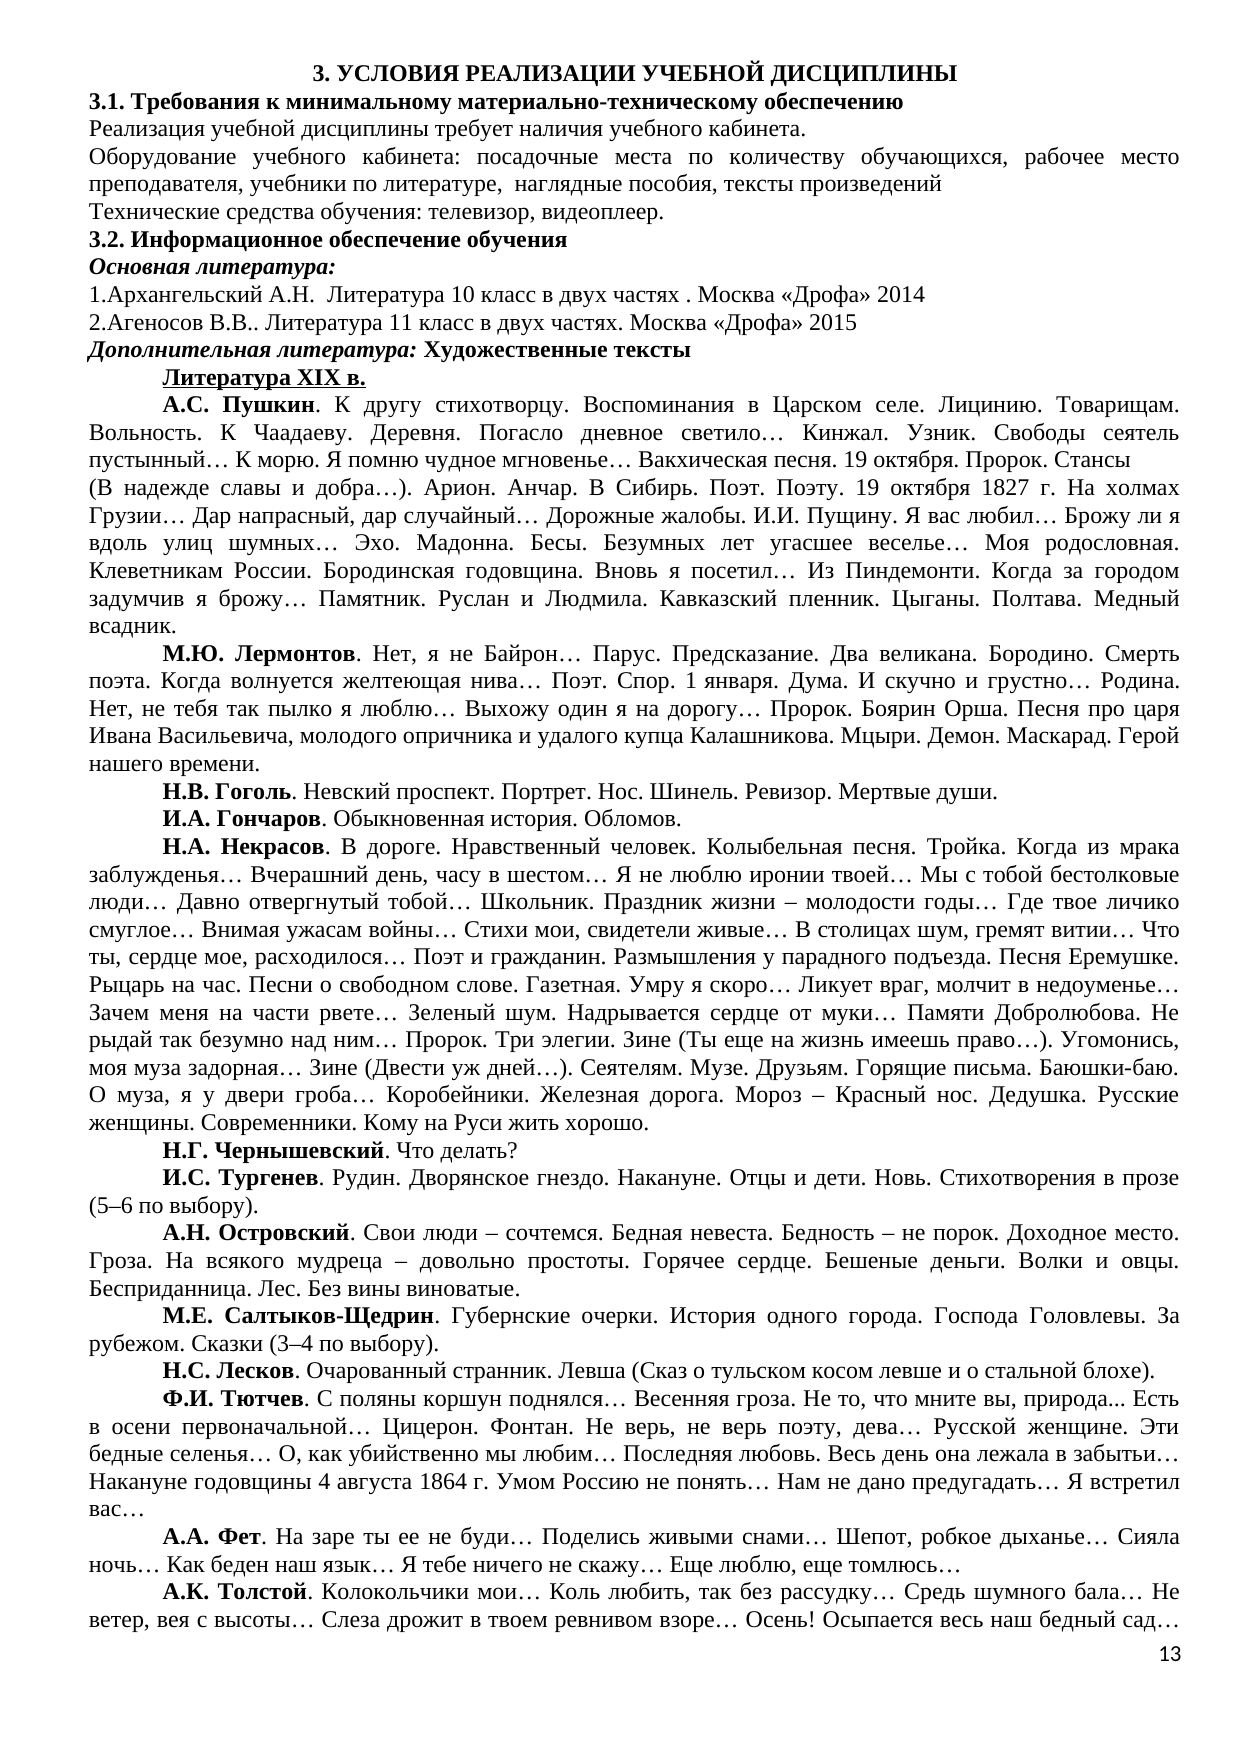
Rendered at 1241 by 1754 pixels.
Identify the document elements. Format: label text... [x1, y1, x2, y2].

text И.А. Гончаров. Обыкновенная история. Обломов. [89, 804, 1181, 832]
text А.С. Пушкин. К другу стихотворцу. Воспоминания в Царском селе. Лицинию. Товарищам. Вольность. К Чаадаеву. Деревня. Погасло дневное светило… Кинжал. Узник. Свободы сеятель пустынный… К морю. Я помню чудное мгновенье… Вакхическая песня. 19 октября. Пророк. Стансы [89, 390, 1181, 473]
text Основная литература: [89, 252, 1181, 280]
text А.Н. Островский. Свои люди – сочтемся. Бедная невеста. Бедность – не порок. Доходное место. Гроза. На всякого мудреца – довольно простоты. Горячее сердце. Бешеные деньги. Волки и овцы. Бесприданница. Лес. Без вины виноватые. [89, 1218, 1181, 1301]
text М.Ю. Лермонтов. Нет, я не Байрон… Парус. Предсказание. Два великана. Бородино. Смерть поэта. Когда волнуется желтеющая нива… Поэт. Спор. 1 января. Дума. И скучно и грустно… Родина. Нет, не тебя так пылко я люблю… Выхожу один я на дорогу… Пророк. Боярин Орша. Песня про царя Ивана Васильевича, молодого опричника и удалого купца Калашникова. Мцыри. Демон. Маскарад. Герой нашего времени. [89, 639, 1181, 777]
text 3.2. Информационное обеспечение обучения [89, 225, 1181, 252]
text Оборудование учебного кабинета: посадочные места по количеству обучающихся, рабочее место преподавателя, учебники по литературе, наглядные пособия, тексты произведений [89, 142, 1181, 197]
text 3.1. Требования к минимальному материально-техническому обеспечению [89, 87, 1181, 114]
text Ф.И. Тютчев. С поляны коршун поднялся… Весенняя гроза. Не то, что мните вы, природа... Есть в осени первоначальной… Цицерон. Фонтан. Не верь, не верь поэту, дева… Русской женщине. Эти бедные селенья… О, как убийственно мы любим… Последняя любовь. Весь день она лежала в забытьи… Накануне годовщины 4 августа 1864 г. Умом Россию не понять… Нам не дано предугадать… Я встретил вас… [89, 1384, 1181, 1522]
text Н.В. Гоголь. Невский проспект. Портрет. Нос. Шинель. Ревизор. Мертвые души. [89, 777, 1181, 804]
text И.С. Тургенев. Рудин. Дворянское гнездо. Накануне. Отцы и дети. Новь. Стихотворения в прозе (5–6 по выбору). [89, 1163, 1181, 1218]
text 3. условия реализации УЧЕБНОЙ дисциплины [89, 59, 1181, 87]
text Н.А. Некрасов. В дороге. Нравственный человек. Колыбельная песня. Тройка. Когда из мрака заблужденья… Вчерашний день, часу в шестом… Я не люблю иронии твоей… Мы с тобой бестолковые люди… Давно отвергнутый тобой… Школьник. Праздник жизни – молодости годы… Где твое личико смуглое… Внимая ужасам войны… Стихи мои, свидетели живые… В столицах шум, гремят витии… Что ты, сердце мое, расходилося… Поэт и гражданин. Размышления у парадного подъезда. Песня Еремушке. Рыцарь на час. Песни о свободном слове. Газетная. Умру я скоро… Ликует враг, молчит в недоуменье… Зачем меня на части рвете… Зеленый шум. Надрывается сердце от муки… Памяти Добролюбова. Не рыдай так безумно над ним… Пророк. Три элегии. Зине (Ты еще на жизнь имеешь право…). Угомонись, моя муза задорная… Зине (Двести уж дней…). Сеятелям. Музе. Друзьям. Горящие письма. Баюшки-баю. О муза, я у двери гроба… Коробейники. Железная дорога. Мороз – Красный нос. Дедушка. Русские женщины. Современники. Кому на Руси жить хорошо. [89, 832, 1181, 1136]
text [89, 1577, 1181, 1632]
text А.А. Фет. На заре ты ее не буди… Поделись живыми снами… Шепот, робкое дыханье… Сияла ночь… Как беден наш язык… Я тебе ничего не скажу… Еще люблю, еще томлюсь… [89, 1522, 1181, 1577]
text Литература ХIХ в. [89, 363, 1181, 390]
text Технические средства обучения: телевизор, видеоплеер. [89, 197, 1181, 225]
text 2.Агеносов В.В.. Литература 11 класс в двух частях. Москва «Дрофа» 2015 [89, 307, 1181, 335]
text Дополнительная литература: Художественные тексты [89, 335, 1181, 363]
text Н.С. Лесков. Очарованный странник. Левша (Сказ о тульском косом левше и о стальной блохе). [89, 1356, 1181, 1384]
text (В надежде славы и добра…). Арион. Анчар. В Сибирь. Поэт. Поэту. 19 октября 1827 г. На холмах Грузии… Дар напрасный, дар случайный… Дорожные жалобы. И.И. Пущину. Я вас любил… Брожу ли я вдоль улиц шумных… Эхо. Мадонна. Бесы. Безумных лет угасшее веселье… Моя родословная. Клеветникам России. Бородинская годовщина. Вновь я посетил… Из Пиндемонти. Когда за городом задумчив я брожу… Памятник. Руслан и Людмила. Кавказский пленник. Цыганы. Полтава. Медный всадник. [89, 473, 1181, 639]
text Н.Г. Чернышевский. Что делать? [89, 1136, 1181, 1163]
text Реализация учебной дисциплины требует наличия учебного кабинета. [89, 114, 1181, 142]
text М.Е. Салтыков-Щедрин. Губернские очерки. История одного города. Господа Головлевы. За рубежом. Сказки (3–4 по выбору). [89, 1301, 1181, 1356]
text 1.Архангельский А.Н. Литература 10 класс в двух частях . Москва «Дрофа» 2014 [89, 280, 1181, 307]
